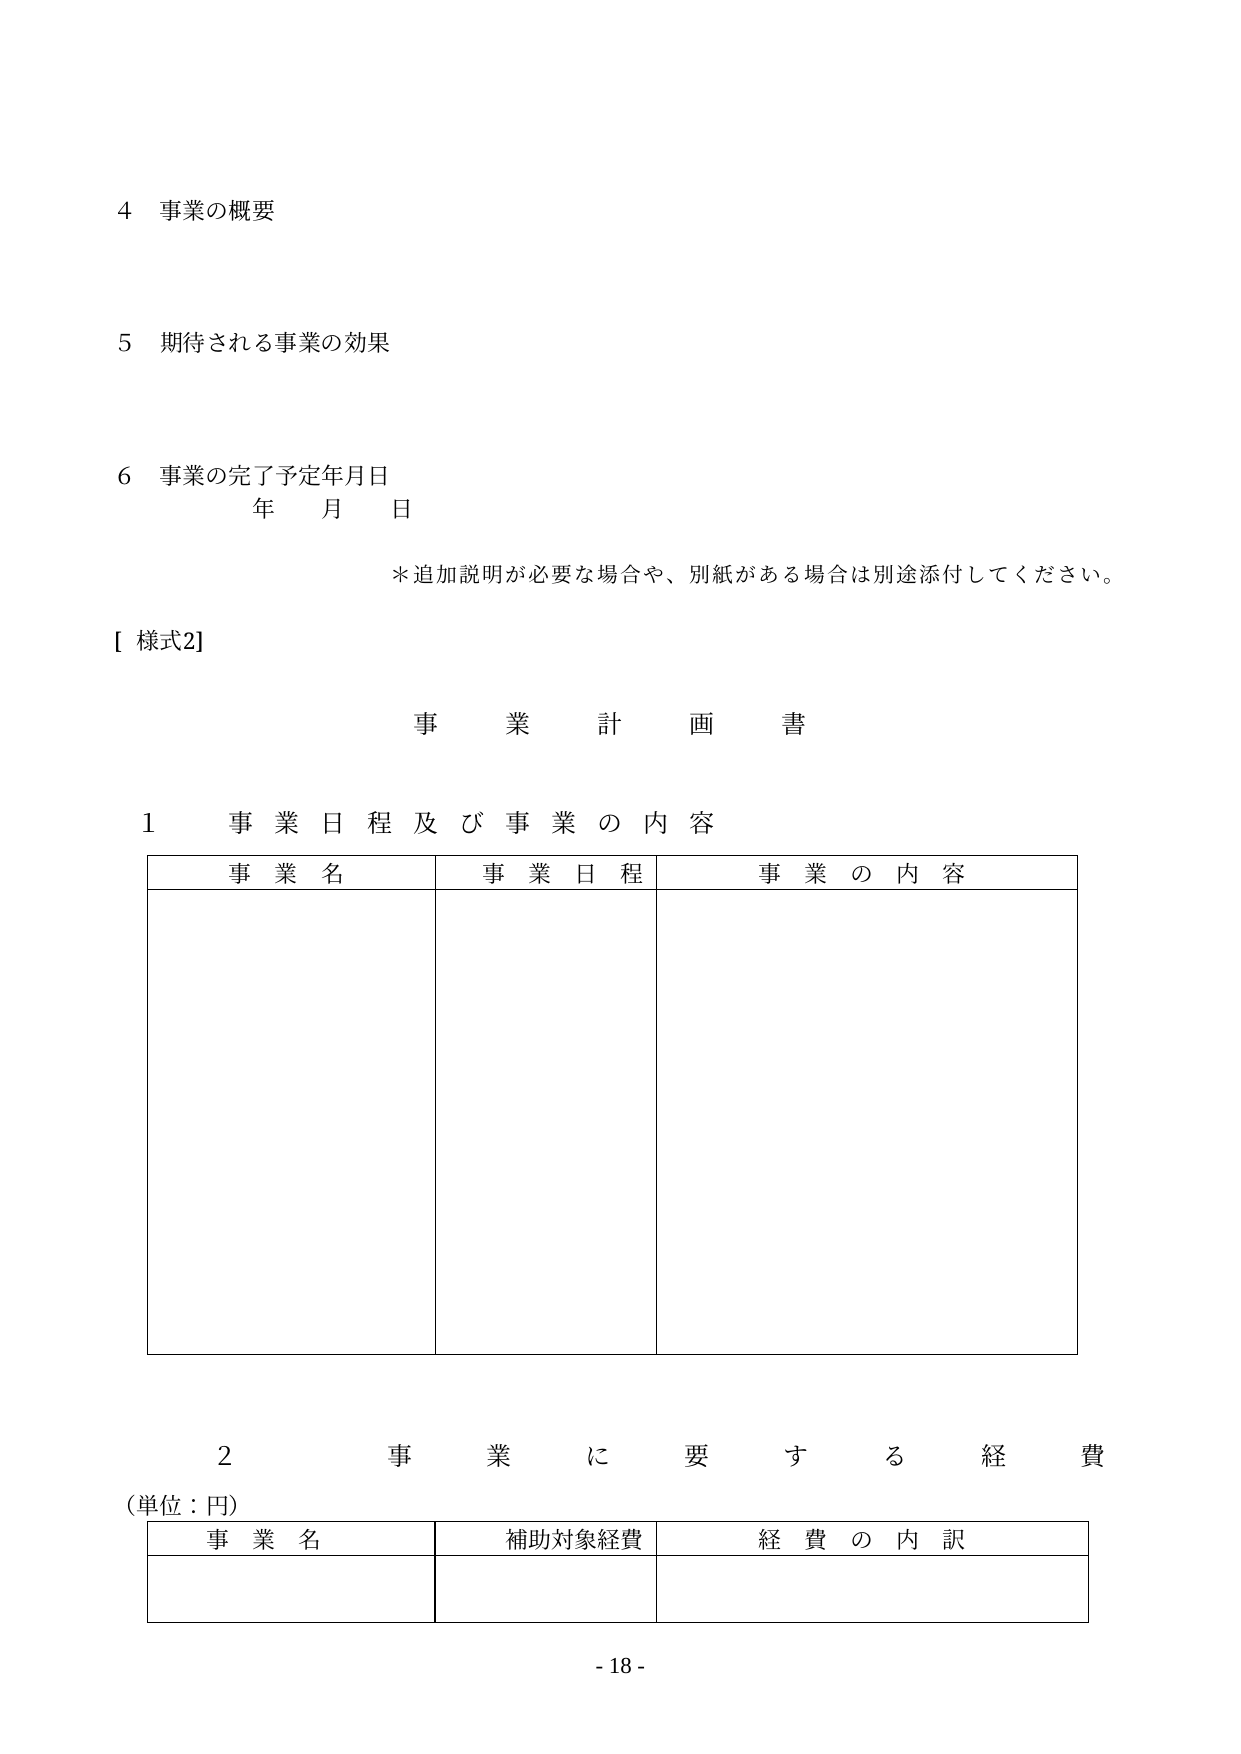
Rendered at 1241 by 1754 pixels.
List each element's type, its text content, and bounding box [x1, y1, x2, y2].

table_cell [436, 1556, 656, 1622]
table_header 事 業 名 [148, 856, 435, 889]
table_cell [148, 890, 435, 1354]
table_cell [657, 1556, 1088, 1622]
table_header 補助対象経費 [436, 1522, 656, 1555]
table_header 経 費 の 内 訳 [657, 1522, 1088, 1555]
text １ 事業日程及び事業の内容 [114, 789, 1127, 855]
text ５ 期待される事業の効果 [114, 325, 1127, 358]
text ４ 事業の概要 [114, 193, 1127, 226]
text 事 業 計 画 書 [114, 689, 1127, 756]
text [様式2] [114, 623, 1127, 656]
table_cell [657, 890, 1077, 1354]
text ＊追加説明が必要な場合や、別紙がある場合は別途添付してください。 [114, 557, 1127, 590]
table_header 事 業 の 内 容 [657, 856, 1077, 889]
table_cell [436, 890, 656, 1354]
text ２ 事業に要する経費 （単位：円） [114, 1421, 1127, 1521]
table_cell [148, 1556, 434, 1622]
table_header 事 業 名 [148, 1522, 434, 1555]
table_header 事 業 日 程 [436, 856, 656, 889]
text 年 月 日 [114, 491, 1127, 524]
text ６ 事業の完了予定年月日 [114, 458, 1127, 491]
